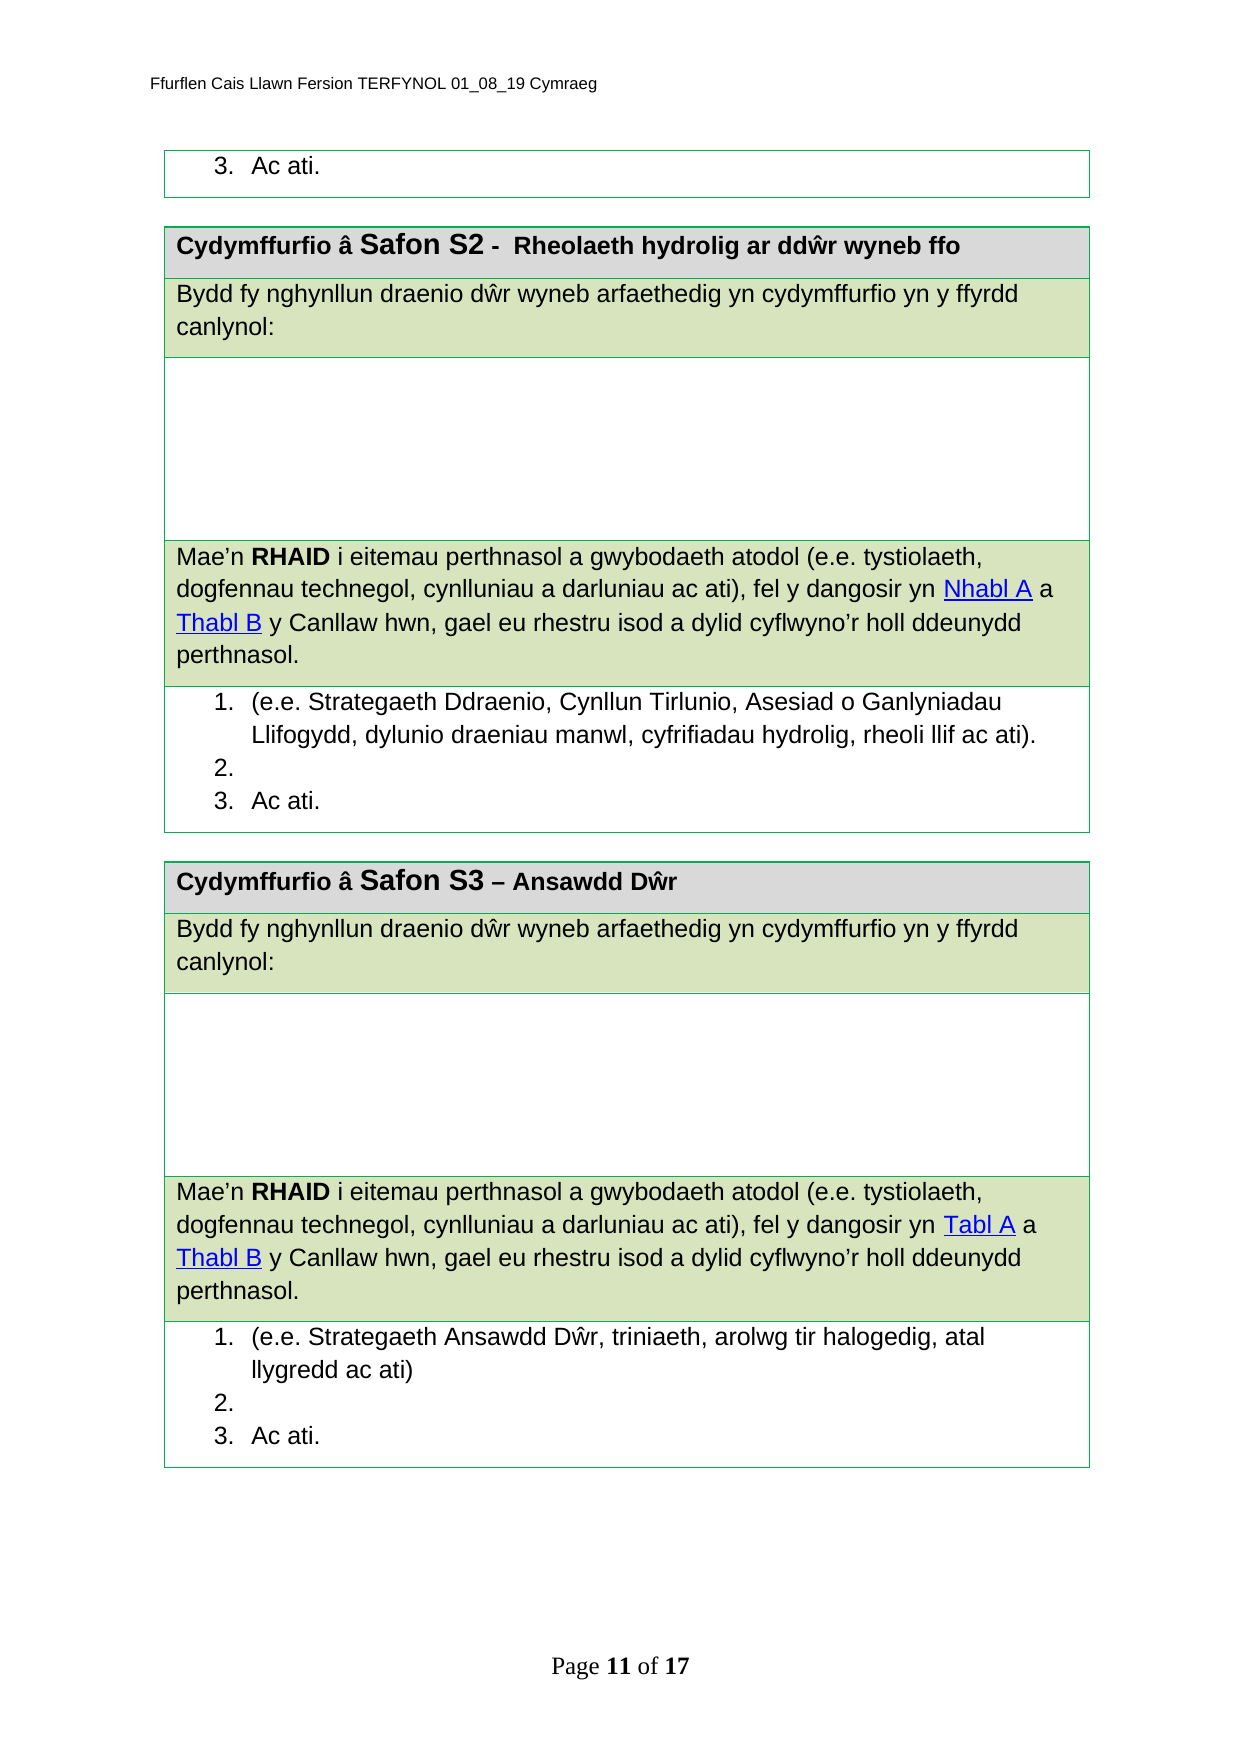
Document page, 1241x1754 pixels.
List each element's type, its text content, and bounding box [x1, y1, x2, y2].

table_cell [165, 994, 1089, 1176]
table_cell Bydd fy nghynllun draenio dŵr wyneb arfaethedig yn cydymffurfio yn y ffyrdd canlynol: [165, 914, 1089, 992]
table_header Cydymffurfio â Safon S2 - Rheolaeth hydrolig ar ddŵr wyneb ffo [165, 228, 1089, 278]
table_header Cydymffurfio â Safon S3 – Ansawdd Dŵr [165, 863, 1089, 913]
table_cell Mae’n RHAID i eitemau perthnasol a gwybodaeth atodol (e.e. tystiolaeth, dogfennau technegol, cynlluniau a darluniau ac ati), fel y dangosir yn Nhabl A a Thabl B y Canllaw hwn, gael eu rhestru isod a dylid cyflwyno’r holl ddeunydd perthnasol. [165, 541, 1089, 686]
table_cell (e.e. Strategaeth Ansawdd Dŵr, triniaeth, arolwg tir halogedig, atal llygredd ac ati) Ac ati. [165, 1322, 1089, 1467]
table_cell Bydd fy nghynllun draenio dŵr wyneb arfaethedig yn cydymffurfio yn y ffyrdd canlynol: [165, 279, 1089, 357]
table_cell [165, 358, 1089, 540]
table_cell Mae’n RHAID i eitemau perthnasol a gwybodaeth atodol (e.e. tystiolaeth, dogfennau technegol, cynlluniau a darluniau ac ati), fel y dangosir yn Tabl A a Thabl B y Canllaw hwn, gael eu rhestru isod a dylid cyflwyno’r holl ddeunydd perthnasol. [165, 1177, 1089, 1321]
table_cell (e.e. Strategaeth Ddraenio, Cynllun Tirlunio, Asesiad o Ganlyniadau Llifogydd, dylunio draeniau manwl, cyfrifiadau hydrolig, rheoli llif ac ati). Ac ati. [165, 687, 1089, 832]
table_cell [165, 151, 1089, 197]
